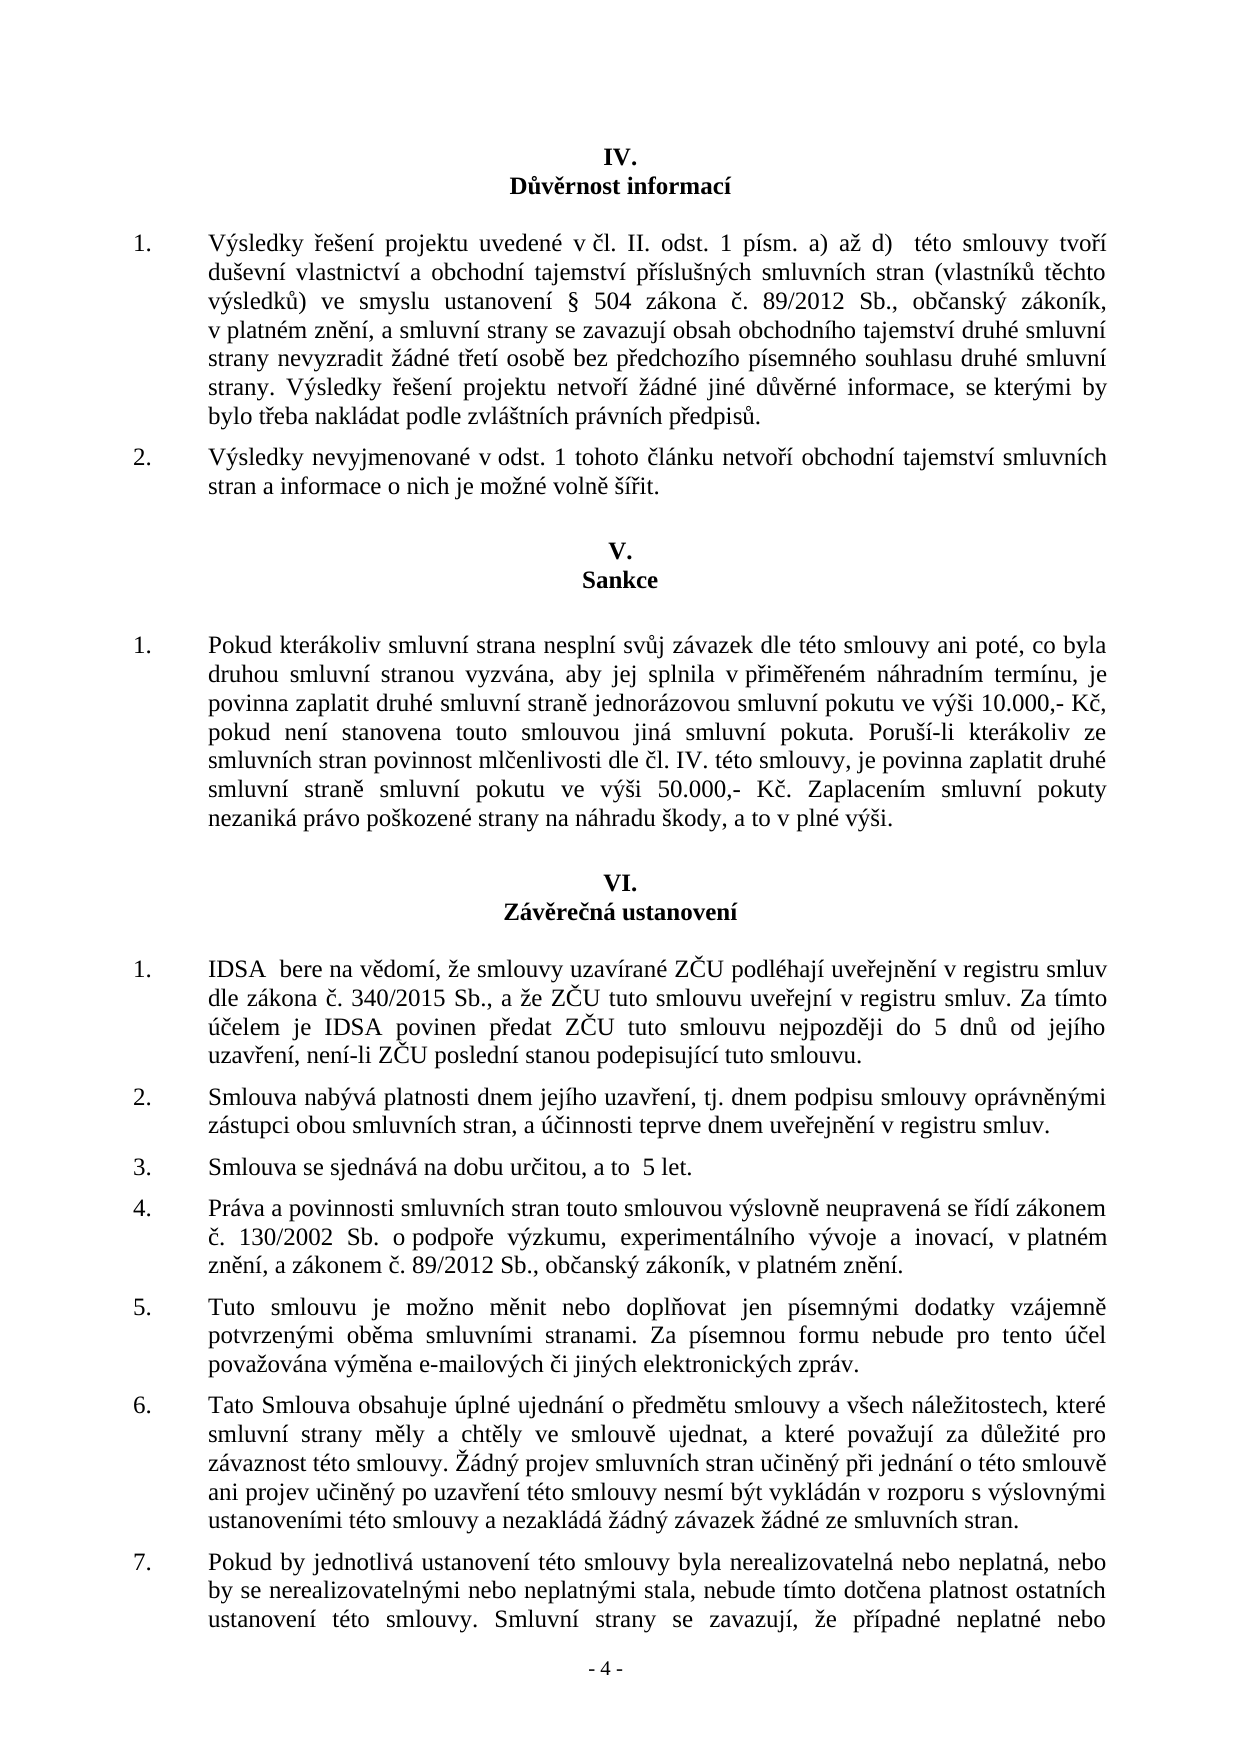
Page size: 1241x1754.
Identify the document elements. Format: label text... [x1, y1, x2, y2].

text IV. [133, 142, 1107, 171]
list Výsledky nevyjmenované v odst. 1 tohoto článku netvoří obchodní tajemství smluvních stran a informace o nich je možné volně šířit. [133, 442, 1107, 500]
list Práva a povinnosti smluvních stran touto smlouvou výslovně neupravená se řídí zákonem č. 130/2002 Sb. o podpoře výzkumu, experimentálního vývoje a inovací, v platném znění, a zákonem č. 89/2012 Sb., občanský zákoník, v platném znění. [133, 1193, 1107, 1279]
text Důvěrnost informací [133, 171, 1107, 200]
text Závěrečná ustanovení [133, 897, 1107, 926]
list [133, 1547, 1107, 1633]
list Tuto smlouvu je možno měnit nebo doplňovat jen písemnými dodatky vzájemně potvrzenými oběma smluvními stranami. Za písemnou formu nebude pro tento účel považována výměna e-mailových či jiných elektronických zpráv. [133, 1292, 1107, 1378]
list IDSA bere na vědomí, že smlouvy uzavírané ZČU podléhají uveřejnění v registru smluv dle zákona č. 340/2015 Sb., a že ZČU tuto smlouvu uveřejní v registru smluv. Za tímto účelem je IDSA povinen předat ZČU tuto smlouvu nejpozději do 5 dnů od jejího uzavření, není-li ZČU poslední stanou podepisující tuto smlouvu. [133, 954, 1107, 1069]
text V. [133, 536, 1107, 565]
text Sankce [133, 565, 1107, 594]
text VI. [133, 868, 1107, 897]
list Pokud kterákoliv smluvní strana nesplní svůj závazek dle této smlouvy ani poté, co byla druhou smluvní stranou vyzvána, aby jej splnila v přiměřeném náhradním termínu, je povinna zaplatit druhé smluvní straně jednorázovou smluvní pokutu ve výši 10.000,- Kč, pokud není stanovena touto smlouvou jiná smluvní pokuta. Poruší-li kterákoliv ze smluvních stran povinnost mlčenlivosti dle čl. IV. této smlouvy, je povinna zaplatit druhé smluvní straně smluvní pokutu ve výši 50.000,- Kč. Zaplacením smluvní pokuty nezaniká právo poškozené strany na náhradu škody, a to v plné výši. [133, 630, 1107, 832]
list Tato Smlouva obsahuje úplné ujednání o předmětu smlouvy a všech náležitostech, které smluvní strany měly a chtěly ve smlouvě ujednat, a které považují za důležité pro závaznost této smlouvy. Žádný projev smluvních stran učiněný při jednání o této smlouvě ani projev učiněný po uzavření této smlouvy nesmí být vykládán v rozporu s výslovnými ustanoveními této smlouvy a nezakládá žádný závazek žádné ze smluvních stran. [133, 1391, 1107, 1534]
list Smlouva nabývá platnosti dnem jejího uzavření, tj. dnem podpisu smlouvy oprávněnými zástupci obou smluvních stran, a účinnosti teprve dnem uveřejnění v registru smluv. [133, 1082, 1107, 1139]
list Smlouva se sjednává na dobu určitou, a to 5 let. [133, 1152, 1107, 1181]
list Výsledky řešení projektu uvedené v čl. II. odst. 1 písm. a) až d) této smlouvy tvoří duševní vlastnictví a obchodní tajemství příslušných smluvních stran (vlastníků těchto výsledků) ve smyslu ustanovení § 504 zákona č. 89/2012 Sb., občanský zákoník, v platném znění, a smluvní strany se zavazují obsah obchodního tajemství druhé smluvní strany nevyzradit žádné třetí osobě bez předchozího písemného souhlasu druhé smluvní strany. Výsledky řešení projektu netvoří žádné jiné důvěrné informace, se kterými by bylo třeba nakládat podle zvláštních právních předpisů. [133, 228, 1107, 430]
